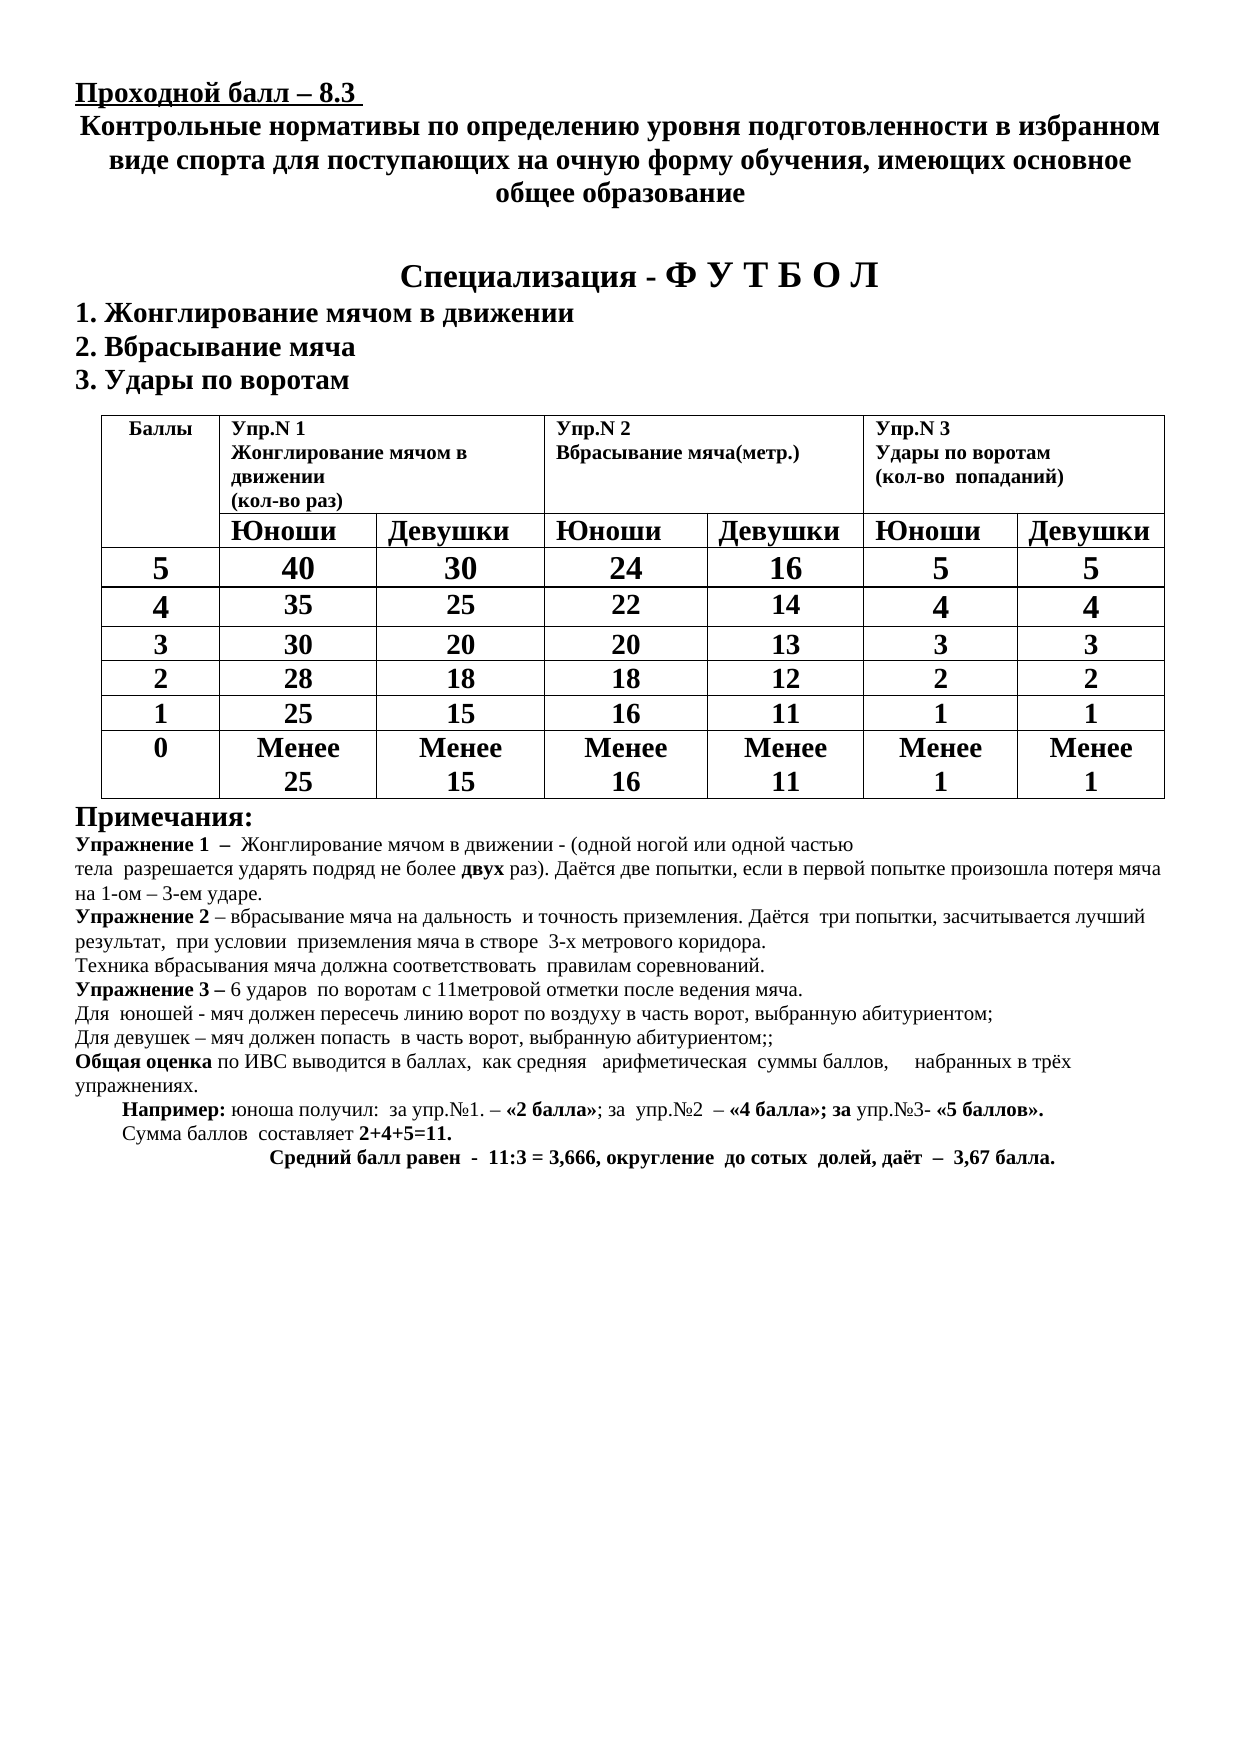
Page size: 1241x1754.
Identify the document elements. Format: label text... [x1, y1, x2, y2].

table_cell 16 [545, 696, 707, 729]
table_cell 18 [377, 661, 544, 695]
text 1. Жонглирование мячом в движении [75, 295, 1165, 329]
table_header Баллы [102, 416, 219, 547]
text 2. Вбрасывание мяча [75, 329, 1165, 362]
table_cell Менее 15 [377, 731, 544, 798]
table_cell 4 [1018, 588, 1164, 626]
table_cell Девушки [377, 514, 544, 547]
table_cell 35 [220, 588, 376, 626]
text Техника вбрасывания мяча должна соответствовать правилам соревнований. [75, 953, 1165, 977]
table_cell 1 [864, 696, 1017, 729]
text Контрольные нормативы по определению уровня подготовленности в избранном виде спорта для поступающих на очную форму обучения, имеющих основное общее образование [75, 108, 1165, 209]
table_cell 30 [220, 627, 376, 660]
table_cell Юноши [864, 514, 1017, 547]
table_cell 0 [102, 731, 219, 798]
table_cell Девушки [708, 514, 863, 547]
text 3. Удары по воротам [75, 362, 1165, 396]
table_cell 14 [708, 588, 863, 626]
table_cell Менее 16 [545, 731, 707, 798]
text тела разрешается ударять подряд не более двух раз). Даётся две попытки, если в первой попытке произошла потеря мяча на 1-ом – 3-ем ударе. [75, 856, 1165, 904]
text Для юношей - мяч должен пересечь линию ворот по воздуху в часть ворот, выбранную абитуриентом; [75, 1001, 1165, 1025]
table_cell 20 [377, 627, 544, 660]
table_cell Юноши [545, 514, 707, 547]
table_cell 25 [377, 588, 544, 626]
table_cell 28 [220, 661, 376, 695]
table_cell 1 [1018, 696, 1164, 729]
table_cell 30 [377, 548, 544, 586]
table_header Упр.N 1 Жонглирование мячом в движении (кол-во раз) [220, 416, 544, 512]
table_cell Менее 25 [220, 731, 376, 798]
table_cell Девушки [1018, 514, 1164, 547]
text Сумма баллов составляет 2+4+5=11. [75, 1121, 1165, 1145]
text Упражнение 2 – вбрасывание мяча на дальность и точность приземления. Даётся три попытки, засчитывается лучший результат, при условии приземления мяча в створе 3-х метрового коридора. [75, 904, 1165, 953]
table_cell 4 [864, 588, 1017, 626]
text Упражнение 3 – 6 ударов по воротам с 11метровой отметки после ведения мяча. [75, 977, 1165, 1001]
table_cell 3 [1018, 627, 1164, 660]
text Например: юноша получил: за упр.№1. – «2 балла»; за упр.№2 – «4 балла»; за упр.№3- «5 баллов». [75, 1097, 1165, 1121]
text Средний балл равен - 11:3 = 3,666, округление до сотых долей, даёт – 3,67 балла. [112, 1145, 1165, 1169]
table_cell 3 [864, 627, 1017, 660]
table_cell 5 [864, 548, 1017, 586]
table_cell 12 [708, 661, 863, 695]
table_cell 4 [102, 588, 219, 626]
table_header Упр.N 2 Вбрасывание мяча(метр.) [545, 416, 863, 512]
text Специализация - Ф У Т Б О Л [112, 252, 1165, 295]
text Упражнение 1 – Жонглирование мячом в движении - (одной ногой или одной частью [75, 832, 1165, 856]
table_cell 24 [545, 548, 707, 586]
table_cell 2 [102, 661, 219, 695]
table_cell 5 [1018, 548, 1164, 586]
table_header Упр.N 3 Удары по воротам (кол-во попаданий) [864, 416, 1164, 512]
text Для девушек – мяч должен попасть в часть ворот, выбранную абитуриентом;; [75, 1025, 1165, 1049]
table_cell 16 [708, 548, 863, 586]
text Общая оценка по ИВС выводится в баллах, как средняя арифметическая суммы баллов, набранных в трёх упражнениях. [75, 1049, 1165, 1097]
table_cell 3 [102, 627, 219, 660]
table_cell 5 [102, 548, 219, 586]
table_cell 11 [708, 696, 863, 729]
table_cell 15 [377, 696, 544, 729]
table_cell Менее 1 [864, 731, 1017, 798]
table_cell 40 [220, 548, 376, 586]
table_cell 20 [545, 627, 707, 660]
table_cell 13 [708, 627, 863, 660]
table_cell 22 [545, 588, 707, 626]
text Примечания: [75, 799, 1165, 832]
table_cell 2 [1018, 661, 1164, 695]
table_cell Менее 11 [708, 731, 863, 798]
table_cell 25 [220, 696, 376, 729]
table_cell 1 [102, 696, 219, 729]
table_cell Юноши [220, 514, 376, 547]
text Проходной балл – 8.3 [75, 75, 1165, 108]
table_cell 2 [864, 661, 1017, 695]
table_cell Менее 1 [1018, 731, 1164, 798]
table_cell 18 [545, 661, 707, 695]
